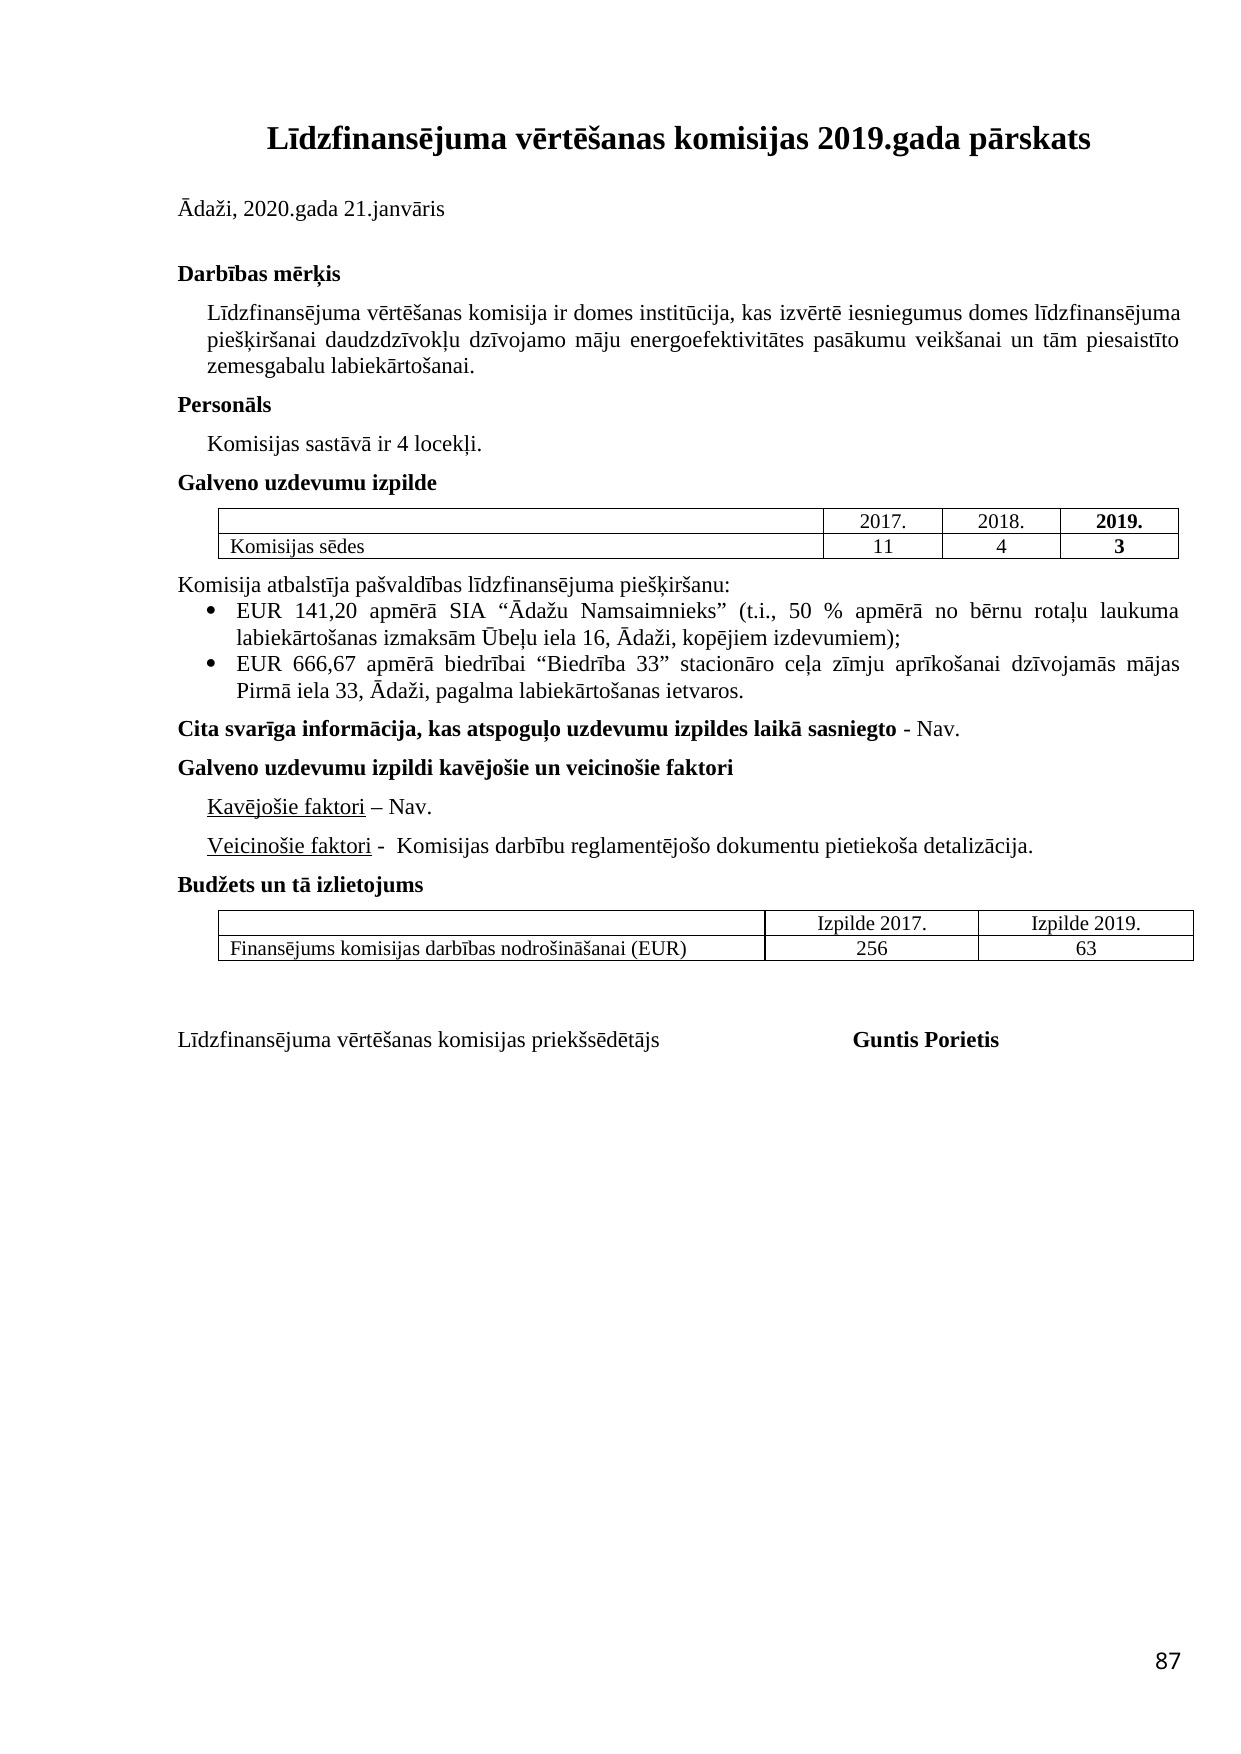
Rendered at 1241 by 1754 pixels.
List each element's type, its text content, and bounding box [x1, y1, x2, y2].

text Līdzfinansējuma vērtēšanas komisijas priekšsēdētājs Guntis Porietis [177, 1026, 1181, 1053]
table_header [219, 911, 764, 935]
text Kavējošie faktori – Nav. [207, 793, 1181, 819]
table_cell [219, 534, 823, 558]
text Personāls [177, 391, 1181, 417]
text Līdzfinansējuma vērtēšanas komisija ir domes institūcija, kas izvērtē iesniegumus domes līdzfinansējuma piešķiršanai daudzdzīvokļu dzīvojamo māju energoefektivitātes pasākumu veikšanai un tām piesaistīto zemesgabalu labiekārtošanai. [207, 299, 1181, 378]
text Galveno uzdevumu izpildi kavējošie un veicinošie faktori [177, 754, 1181, 781]
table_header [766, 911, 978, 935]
text Cita svarīga informācija, kas atspoguļo uzdevumu izpildes laikā sasniegto - Nav. [177, 716, 1181, 742]
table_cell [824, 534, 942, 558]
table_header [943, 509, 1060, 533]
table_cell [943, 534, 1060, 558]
list EUR 141,20 apmērā SIA “Ādažu Namsaimnieks” (t.i., 50 % apmērā no bērnu rotaļu laukuma labiekārtošanas izmaksām Ūbeļu iela 16, Ādaži, kopējiem izdevumiem); [207, 598, 1181, 650]
text Veicinošie faktori - Komisijas darbību reglamentējošo dokumentu pietiekoša detalizācija. [207, 832, 1181, 858]
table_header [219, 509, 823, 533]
text Darbības mērķis [177, 261, 1181, 287]
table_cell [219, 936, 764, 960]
list EUR 666,67 apmērā biedrībai “Biedrība 33” stacionāro ceļa zīmju aprīkošanai dzīvojamās mājas Pirmā iela 33, Ādaži, pagalma labiekārtošanas ietvaros. [207, 650, 1181, 703]
text Komisijas sastāvā ir 4 locekļi. [207, 430, 1181, 456]
text Budžets un tā izlietojums [177, 871, 1181, 897]
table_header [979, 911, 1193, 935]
text Komisija atbalstīja pašvaldības līdzfinansējuma piešķiršanu: [177, 571, 1181, 598]
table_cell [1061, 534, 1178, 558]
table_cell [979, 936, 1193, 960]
text Ādaži, 2020.gada 21.janvāris [177, 195, 1181, 222]
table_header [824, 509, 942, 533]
text Līdzfinansējuma vērtēšanas komisijas 2019.gada pārskats [177, 118, 1181, 156]
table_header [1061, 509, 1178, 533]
text Galveno uzdevumu izpilde [177, 469, 1181, 495]
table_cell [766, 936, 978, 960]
